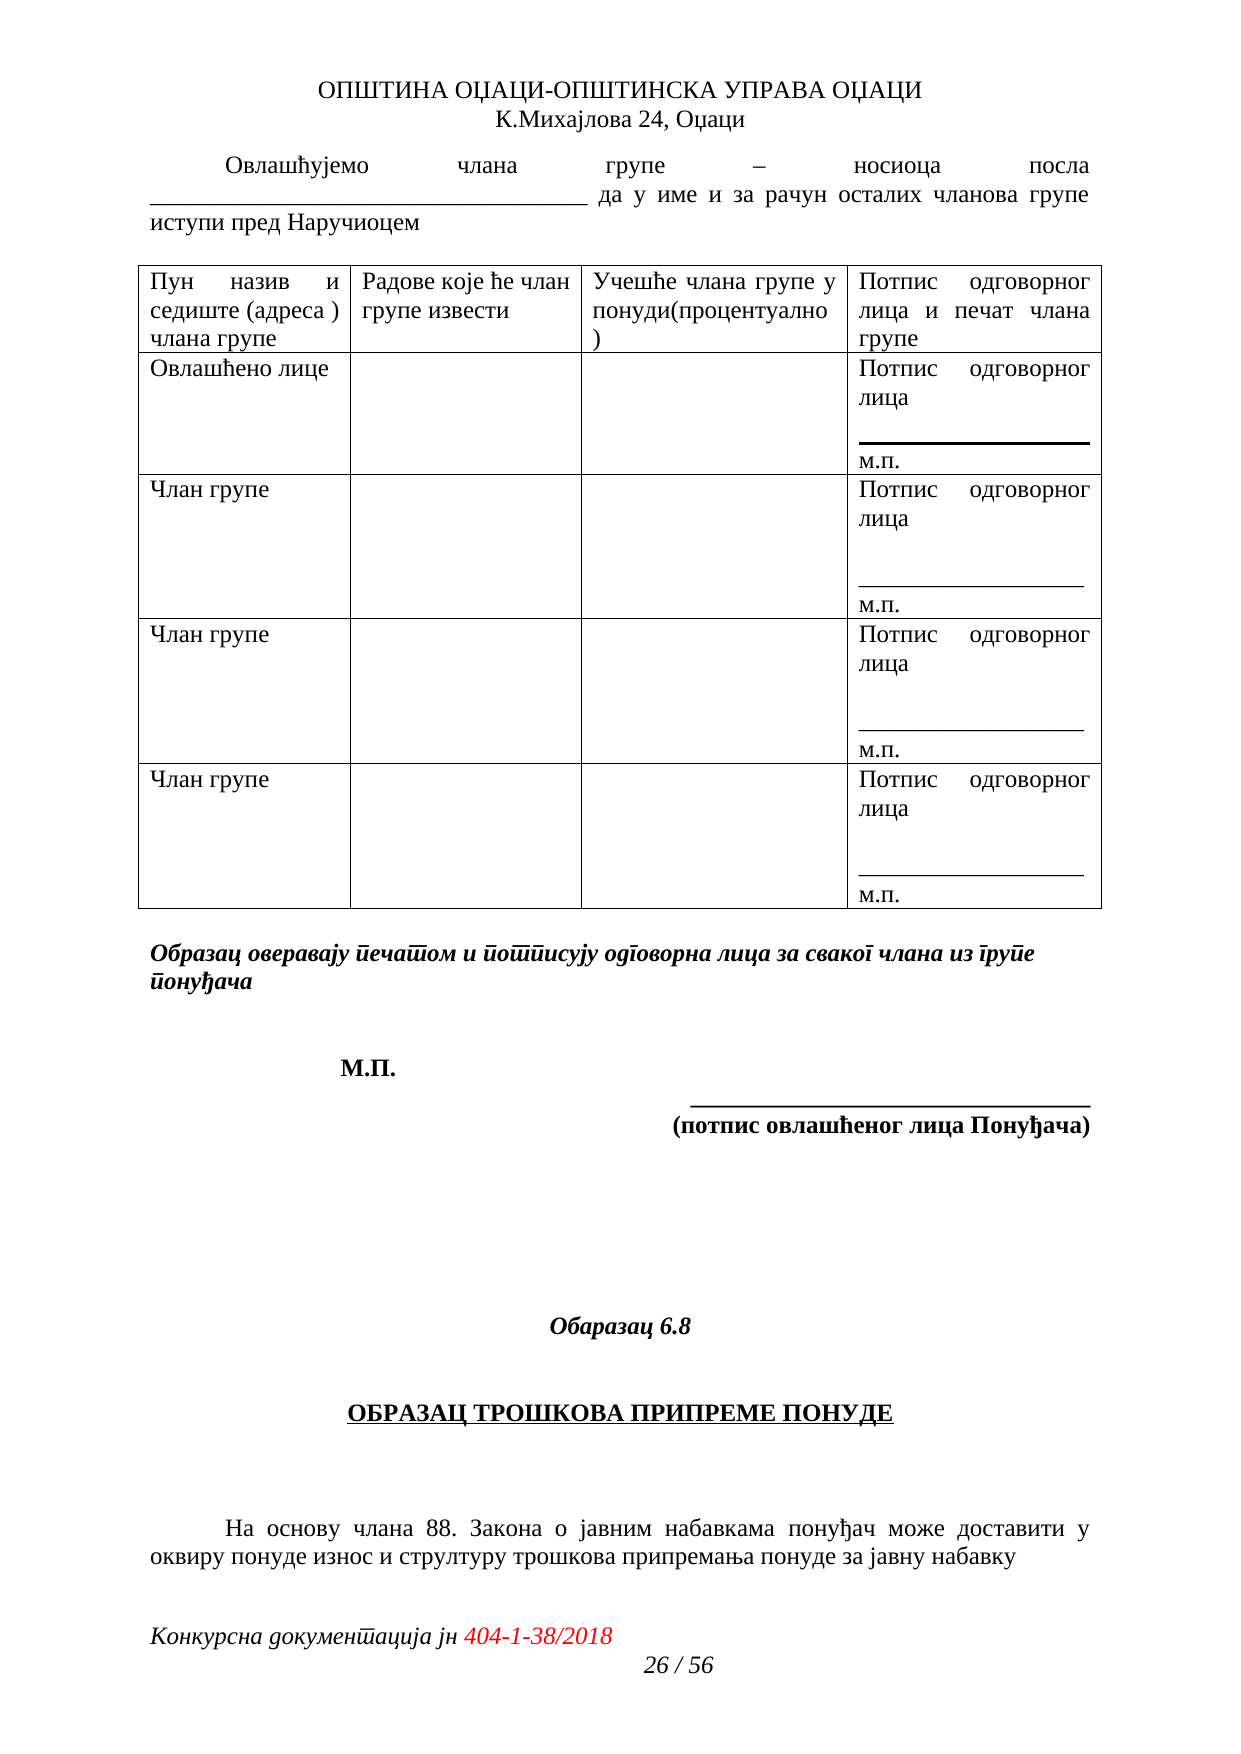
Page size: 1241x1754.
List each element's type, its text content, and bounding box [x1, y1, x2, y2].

table_cell Члан групе [139, 619, 350, 763]
table_cell [582, 475, 847, 618]
table_cell [351, 619, 581, 763]
text М.П. ________________________________ [300, 1053, 1090, 1110]
table_cell [582, 353, 847, 473]
table_cell [351, 764, 581, 908]
table_cell Потпис одговорног лица м.п. [848, 353, 1101, 473]
table_cell Члан групе [139, 764, 350, 908]
text Обаразац 6.8 [150, 1311, 1090, 1340]
text ОБРАЗАЦ ТРОШКОВА ПРИПРЕМЕ ПОНУДЕ [150, 1398, 1090, 1426]
text (потпис овлашћеног лица Понуђача) [150, 1110, 1090, 1139]
table_header Пун назив и седиште (адреса ) члана групе [139, 266, 350, 352]
text Овлашћујемо члана групе – носиоца посла ___________________________________ да у име и за рачун осталих чланова групе иступи пред Наручиоцем [150, 150, 1090, 236]
table_cell Овлашћено лице [139, 353, 350, 473]
table_header Учешће члана групе у понуди(процентуално) [582, 266, 847, 352]
table_cell Потпис одговорног лица __________________ м.п. [848, 764, 1101, 908]
subtitle Образац оверавају печатом и потписују одговорна лица за сваког члана из групе понуђача [150, 938, 1090, 995]
table_cell [351, 353, 581, 473]
table_cell Члан групе [139, 475, 350, 618]
table_cell [582, 764, 847, 908]
table_cell [351, 475, 581, 618]
table_header Потпис одговорног лица и печат члана групе [848, 266, 1101, 352]
text На основу члана 88. Закона о јавним набавкама понуђач може доставити у оквиру понуде износ и стрултуру трошкова припремања понуде за јавну набавку [150, 1513, 1090, 1570]
table_cell Потпис одговорног лица __________________ м.п. [848, 475, 1101, 618]
table_cell Потпис одговорног лица __________________ м.п. [848, 619, 1101, 763]
table_header Радове које ће члан групе извести [351, 266, 581, 352]
table_cell [582, 619, 847, 763]
